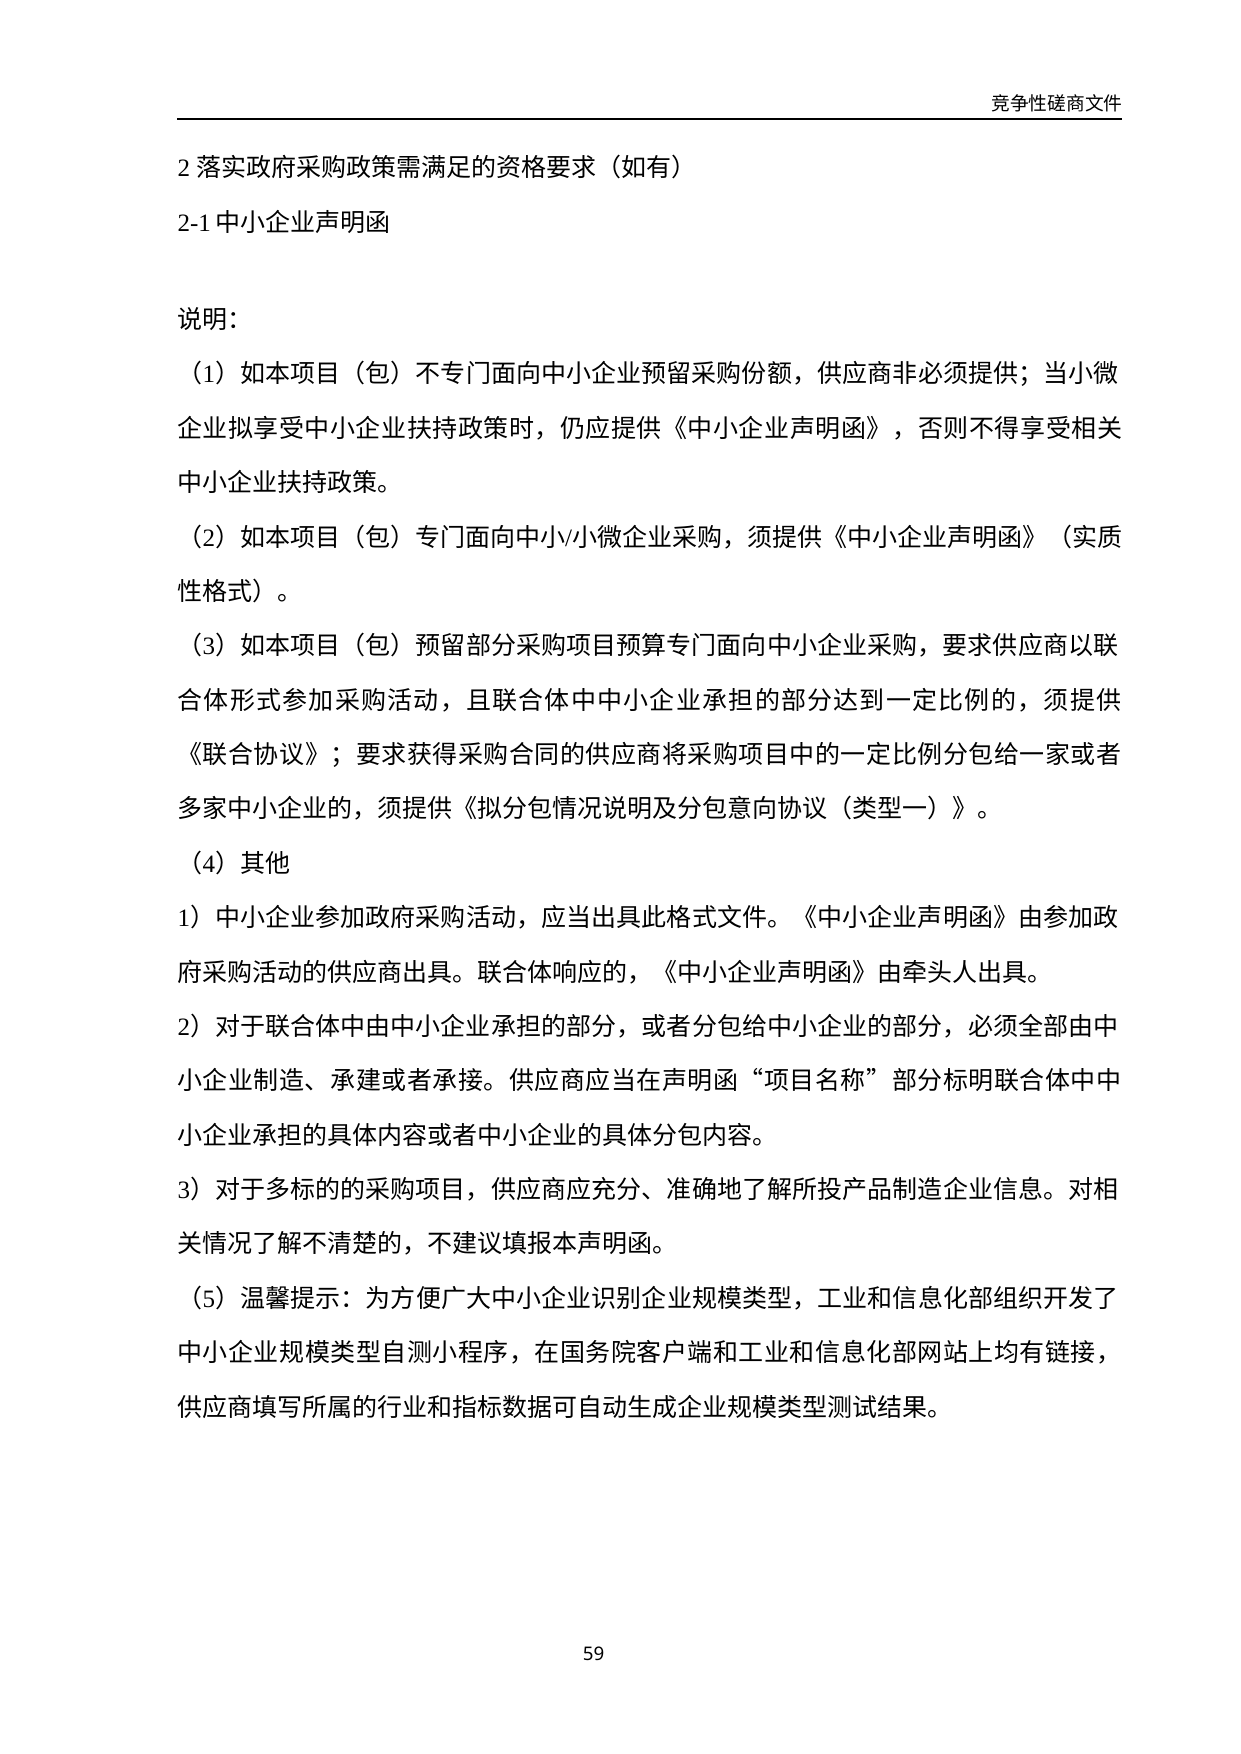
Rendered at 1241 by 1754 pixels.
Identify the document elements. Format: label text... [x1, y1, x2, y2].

text 3）对于多标的的采购项目，供应商应充分、准确地了解所投产品制造企业信息。对相关情况了解不清楚的，不建议填报本声明函。 [177, 1169, 1122, 1260]
text 2-1中小企业声明函 [177, 202, 1122, 238]
text 说明： [177, 299, 1122, 336]
text 2 落实政府采购政策需满足的资格要求（如有） [177, 148, 1122, 184]
text （4）其他 [177, 843, 1122, 879]
text （2）如本项目（包）专门面向中小/小微企业采购，须提供《中小企业声明函》（实质性格式）。 [177, 517, 1122, 608]
text （3）如本项目（包）预留部分采购项目预算专门面向中小企业采购，要求供应商以联合体形式参加采购活动，且联合体中中小企业承担的部分达到一定比例的，须提供《联合协议》；要求获得采购合同的供应商将采购项目中的一定比例分包给一家或者多家中小企业的，须提供《拟分包情况说明及分包意向协议（类型一）》。 [177, 626, 1122, 825]
text （5）温馨提示：为方便广大中小企业识别企业规模类型，工业和信息化部组织开发了中小企业规模类型自测小程序，在国务院客户端和工业和信息化部网站上均有链接，供应商填写所属的行业和指标数据可自动生成企业规模类型测试结果。 [177, 1278, 1122, 1423]
text 2）对于联合体中由中小企业承担的部分，或者分包给中小企业的部分，必须全部由中小企业制造、承建或者承接。供应商应当在声明函“项目名称”部分标明联合体中中小企业承担的具体内容或者中小企业的具体分包内容。 [177, 1006, 1122, 1151]
text （1）如本项目（包）不专门面向中小企业预留采购份额，供应商非必须提供；当小微企业拟享受中小企业扶持政策时，仍应提供《中小企业声明函》，否则不得享受相关中小企业扶持政策。 [177, 354, 1122, 499]
text 1）中小企业参加政府采购活动，应当出具此格式文件。《中小企业声明函》由参加政府采购活动的供应商出具。联合体响应的，《中小企业声明函》由牵头人出具。 [177, 898, 1122, 988]
